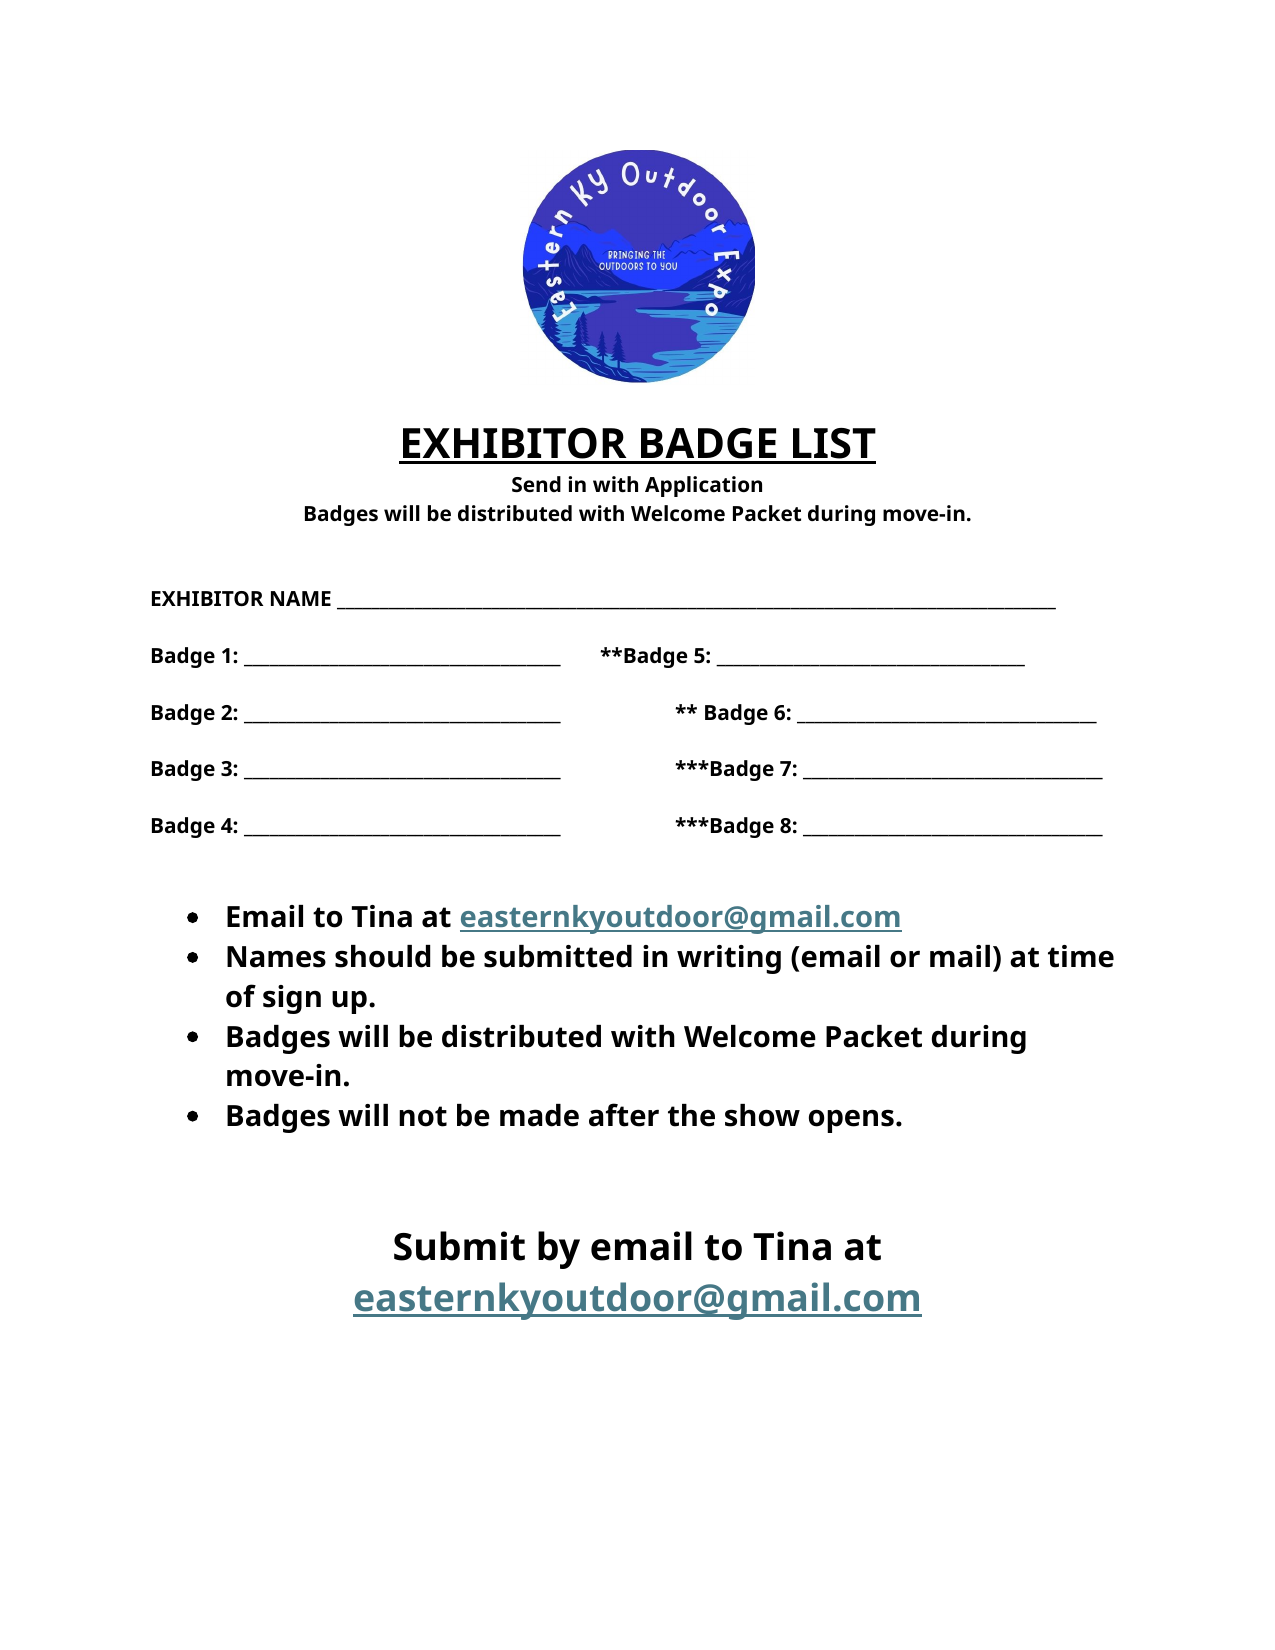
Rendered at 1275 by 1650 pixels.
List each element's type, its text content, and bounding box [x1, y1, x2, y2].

text Submit by email to Tina at easternkyoutdoor@gmail.com [150, 1220, 1125, 1322]
picture [520, 150, 755, 385]
list Names should be submitted in writing (email or mail) at time of sign up. [187, 936, 1125, 1016]
text Badge 4: _____________________________________ ***Badge 8: ___________________________________ [150, 811, 1125, 840]
list Email to Tina at easternkyoutdoor@gmail.com [187, 897, 1125, 936]
text EXHIBITOR NAME ____________________________________________________________________________________ [150, 584, 1125, 612]
text Badge 3: _____________________________________ ***Badge 7: ___________________________________ [150, 754, 1125, 783]
list Badges will not be made after the show opens. [187, 1095, 1125, 1135]
text EXHIBITOR BADGE LIST [150, 413, 1125, 470]
text Badge 1: _____________________________________ **Badge 5: ____________________________________ [150, 641, 1125, 669]
text Send in with Application [150, 470, 1125, 499]
text Badge 2: _____________________________________ ** Badge 6: ___________________________________ [150, 698, 1125, 726]
text Badges will be distributed with Welcome Packet during move-in. [150, 499, 1125, 527]
list Badges will be distributed with Welcome Packet during move-in. [187, 1016, 1125, 1095]
